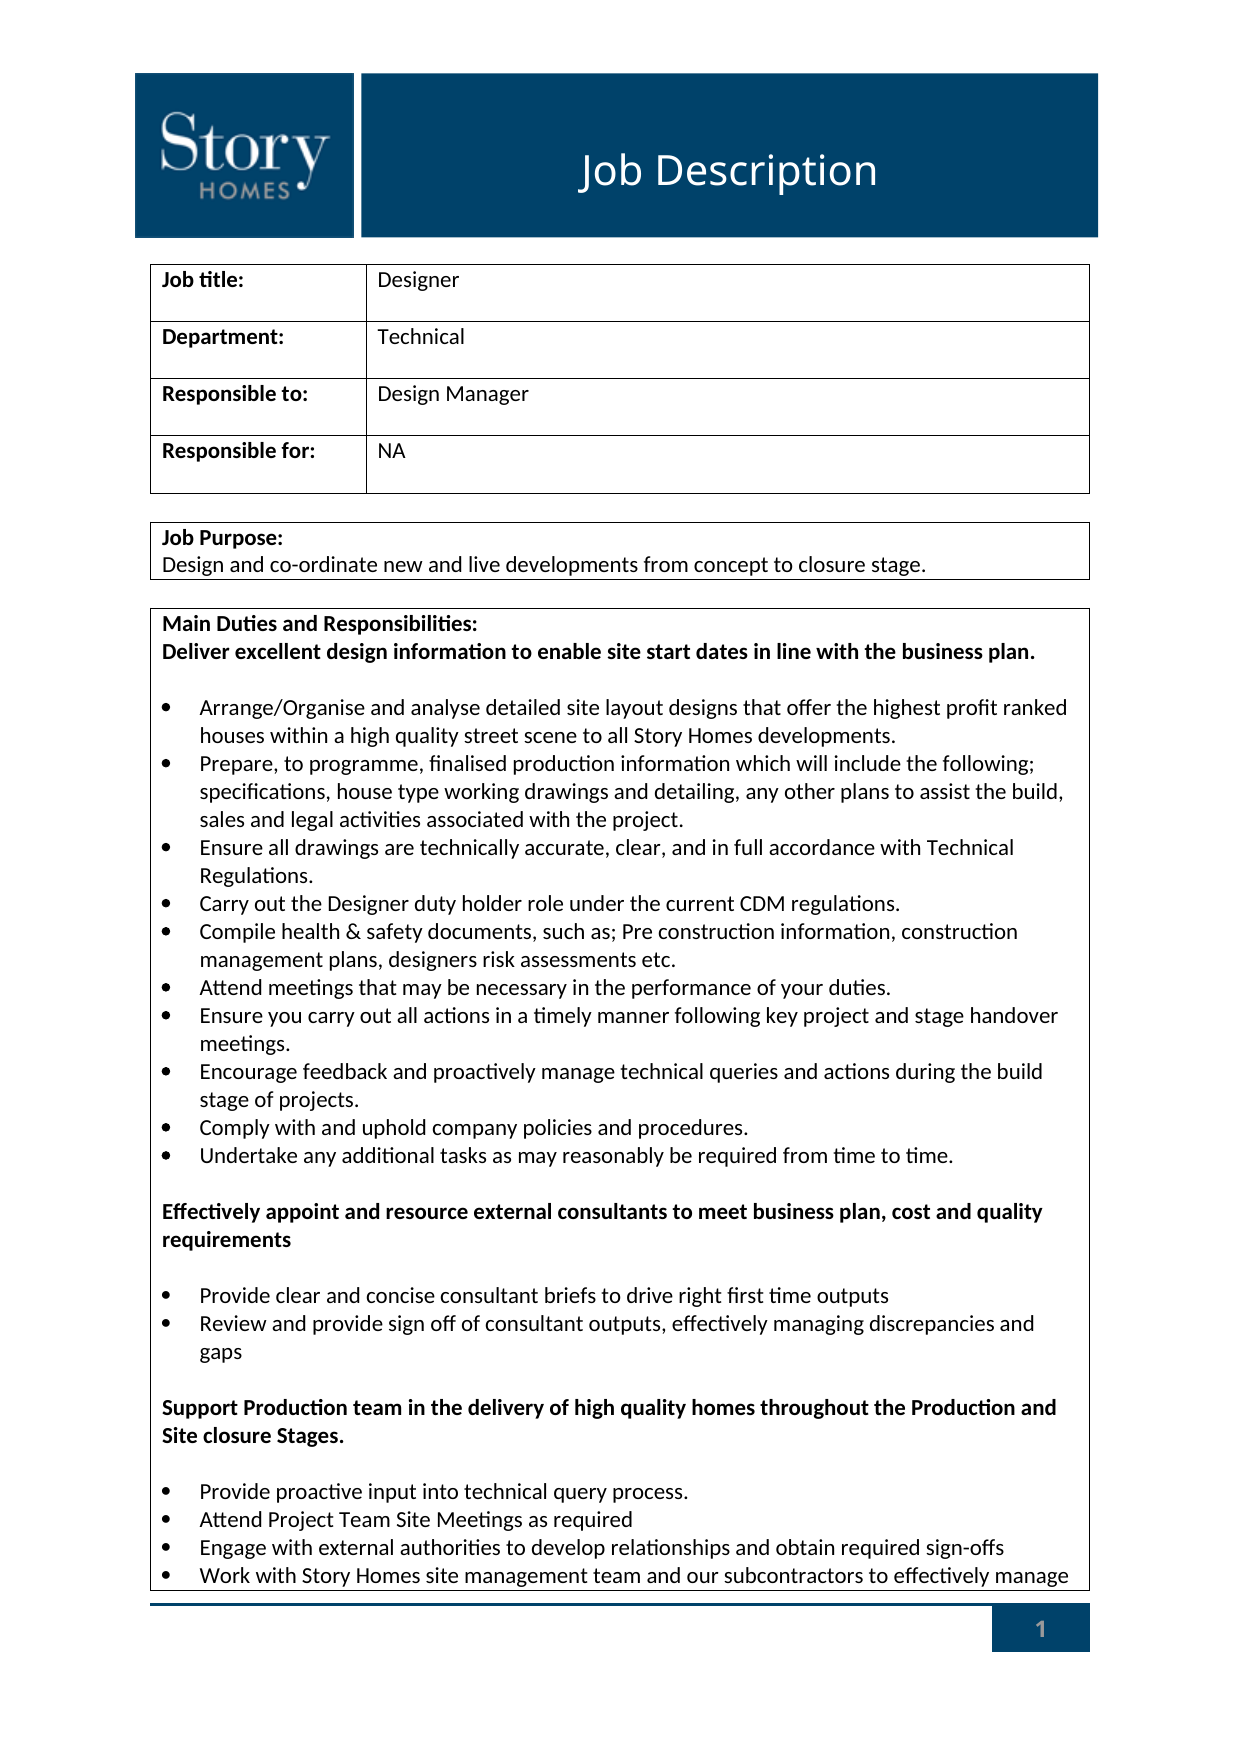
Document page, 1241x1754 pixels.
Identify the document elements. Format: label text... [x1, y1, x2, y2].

table_cell Department: [151, 322, 366, 378]
table_cell Design Manager [367, 379, 1089, 435]
table_cell Responsible for: [151, 436, 366, 492]
table_cell Technical [367, 322, 1089, 378]
table_cell Responsible to: [151, 379, 366, 435]
table_header Job Purpose: Design and co-ordinate new and live developments from concept to closure stage. [151, 523, 1089, 579]
table_cell NA [367, 436, 1089, 492]
picture [135, 73, 354, 238]
table_header Job title: [151, 265, 366, 321]
table_header Designer [367, 265, 1089, 321]
